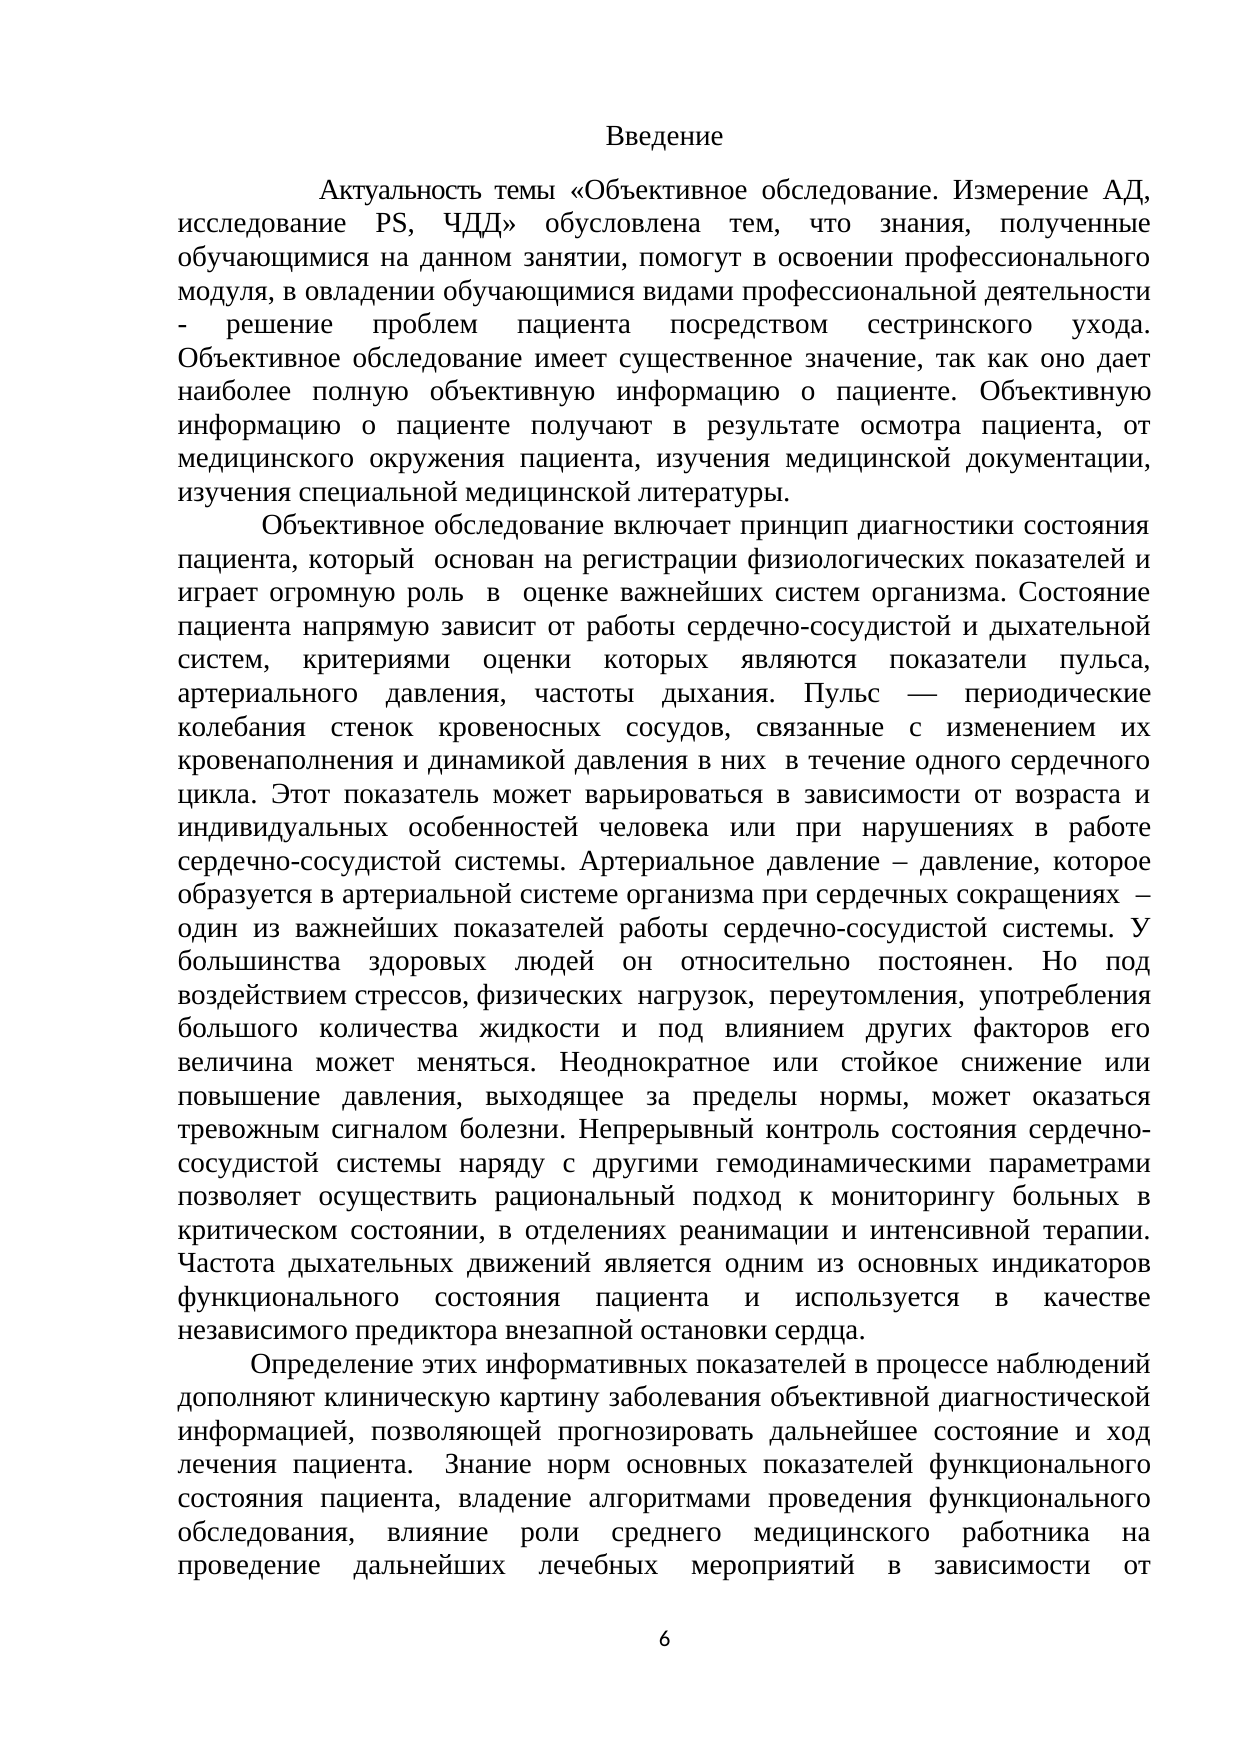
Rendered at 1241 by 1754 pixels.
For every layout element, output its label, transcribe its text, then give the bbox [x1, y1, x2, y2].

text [177, 1346, 1152, 1581]
text Объективное обследование включает принцип диагностики состояния пациента, который основан на регистрации физиологических показателей и играет огромную роль в оценке важнейших систем организма. Состояние пациента напрямую зависит от работы сердечно-сосудистой и дыхательной систем, критериями оценки которых являются показатели пульса, артериального давления, частоты дыхания. Пульс — периодические колебания стенок кровеносных сосудов, связанные с изменением их кровенаполнения и динамикой давления в них в течение одного сердечного цикла. Этот показатель может варьироваться в зависимости от возраста и индивидуальных особенностей человека или при нарушениях в работе сердечно-сосудистой системы. Артериальное давление – давление, которое образуется в артериальной системе организма при сердечных сокращениях – один из важнейших показателей работы сердечно-сосудистой системы. У большинства здоровых людей он относительно постоянен. Но под воздействием стрессов, физических нагрузок, переутомления, употребления большого количества жидкости и под влиянием других факторов его величина может меняться. Неоднократное или стойкое снижение или повышение давления, выходящее за пределы нормы, может оказаться тревожным сигналом болезни. Непрерывный контроль состояния сердечно-сосудистой системы наряду с другими гемодинамическими параметрами позволяет осуществить рациональный подход к мониторингу больных в критическом состоянии, в отделениях реанимации и интенсивной терапии. Частота дыхательных движений является одним из основных индикаторов функционального состояния пациента и используется в качестве независимого предиктора внезапной остановки сердца. [177, 507, 1152, 1346]
subtitle Актуальность темы «Объективное обследование. Измерение АД, исследование PS, ЧДД» обусловлена тем, что знания, полученные обучающимися на данном занятии, помогут в освоении профессионального модуля, в овладении обучающимися видами профессиональной деятельности - решение проблем пациента посредством сестринского ухода. Объективное обследование имеет существенное значение, так как оно дает наиболее полную объективную информацию о пациенте. Объективную информацию о пациенте получают в результате осмотра пациента, от медицинского окружения пациента, изучения медицинской документации, изучения специальной медицинской литературы. [177, 152, 1152, 507]
subtitle Введение [177, 118, 1152, 152]
